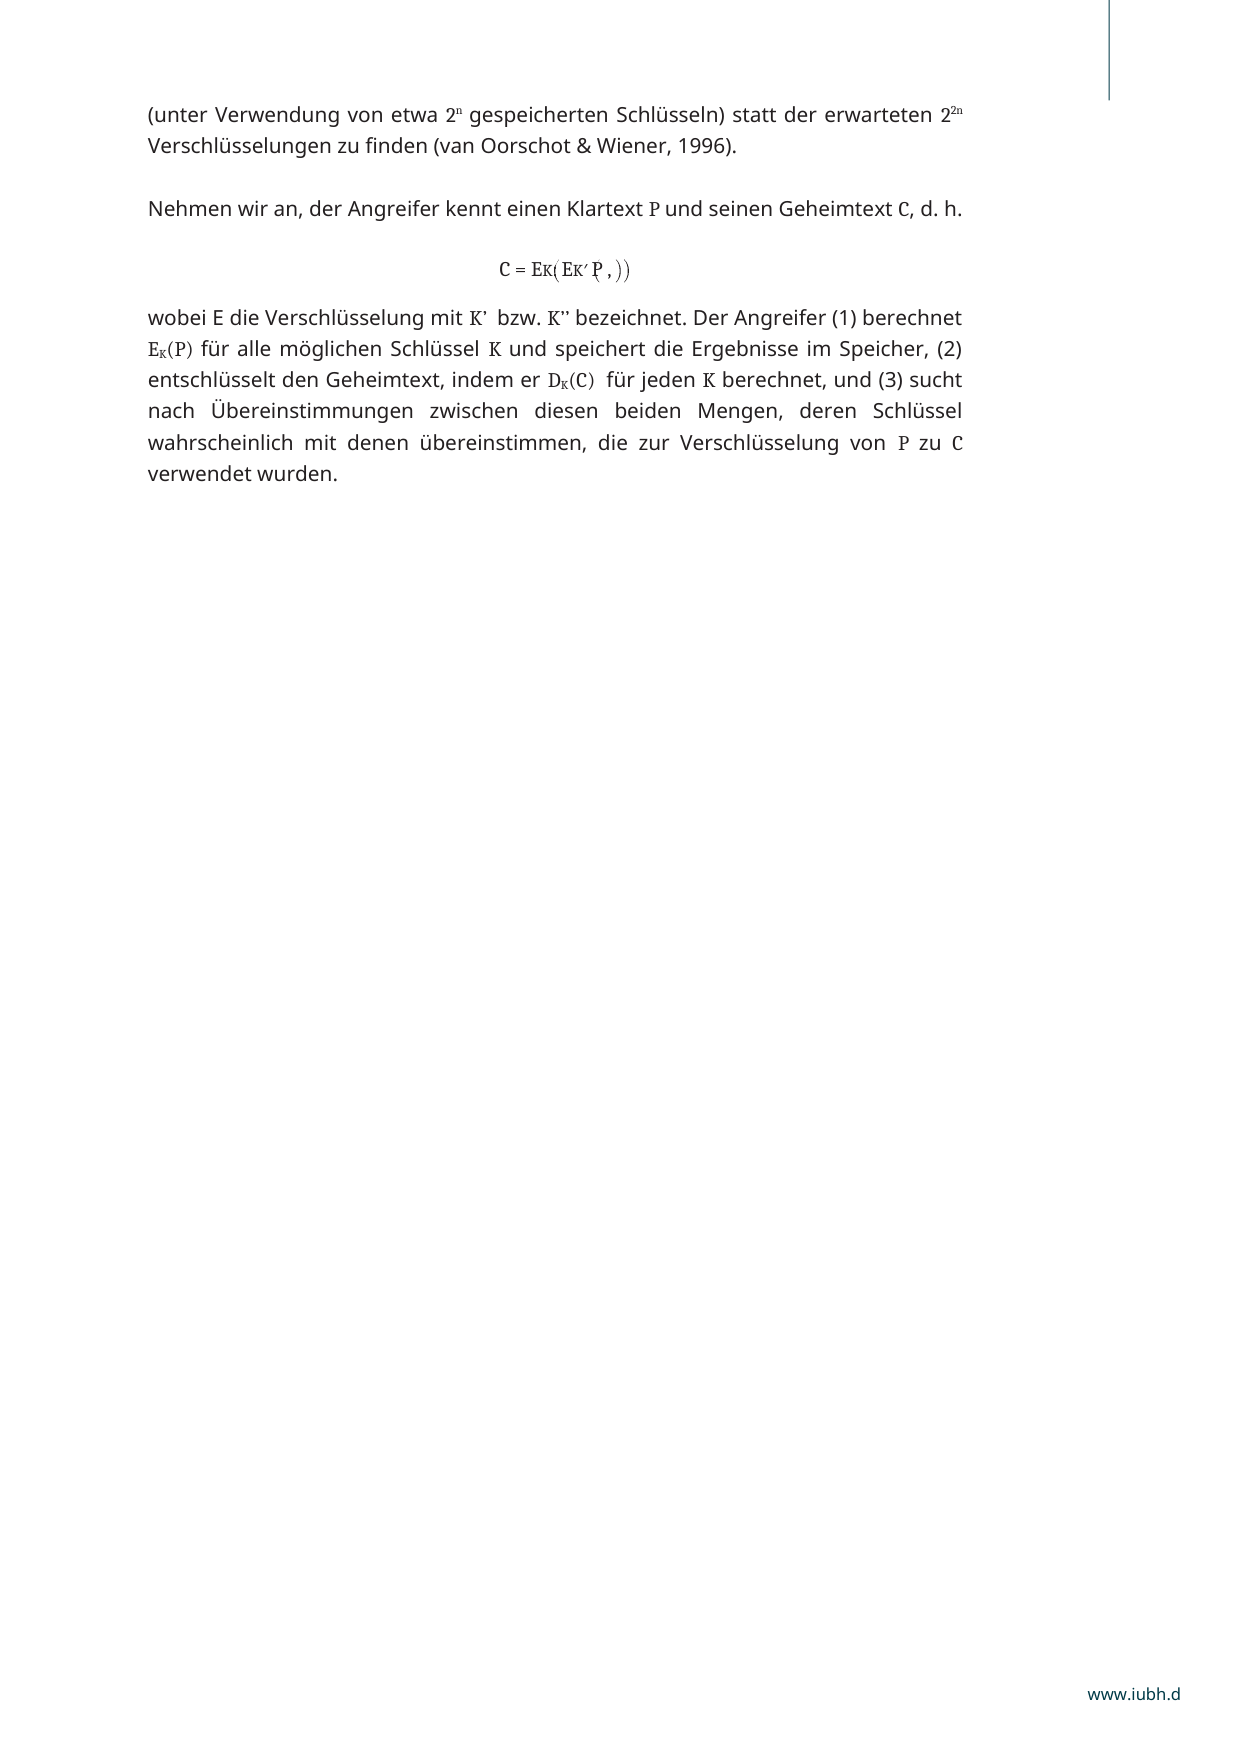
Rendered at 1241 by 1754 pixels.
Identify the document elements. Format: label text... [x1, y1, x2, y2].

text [147, 100, 963, 160]
text Nehmen wir an, der Angreifer kennt einen Klartext P und seinen Geheimtext C, d. h. [148, 194, 1215, 222]
picture [1146, 1687, 1150, 1700]
text C = EK: EK′ P , [111, 257, 1000, 281]
text wobei E die Verschlüsselung mit K’ bzw. K’’ bezeichnet. Der Angreifer (1) berechnet EK(P) für alle möglichen Schlüssel K und speichert die Ergebnisse im Speicher, (2) entschlüsselt den Geheimtext, indem er DK(C) für jeden K berechnet, und (3) sucht nach Übereinstimmungen zwischen diesen beiden Mengen, deren Schlüssel wahrscheinlich mit denen übereinstimmen, die zur Verschlüsselung von P zu C verwendet wurden. [148, 303, 963, 487]
